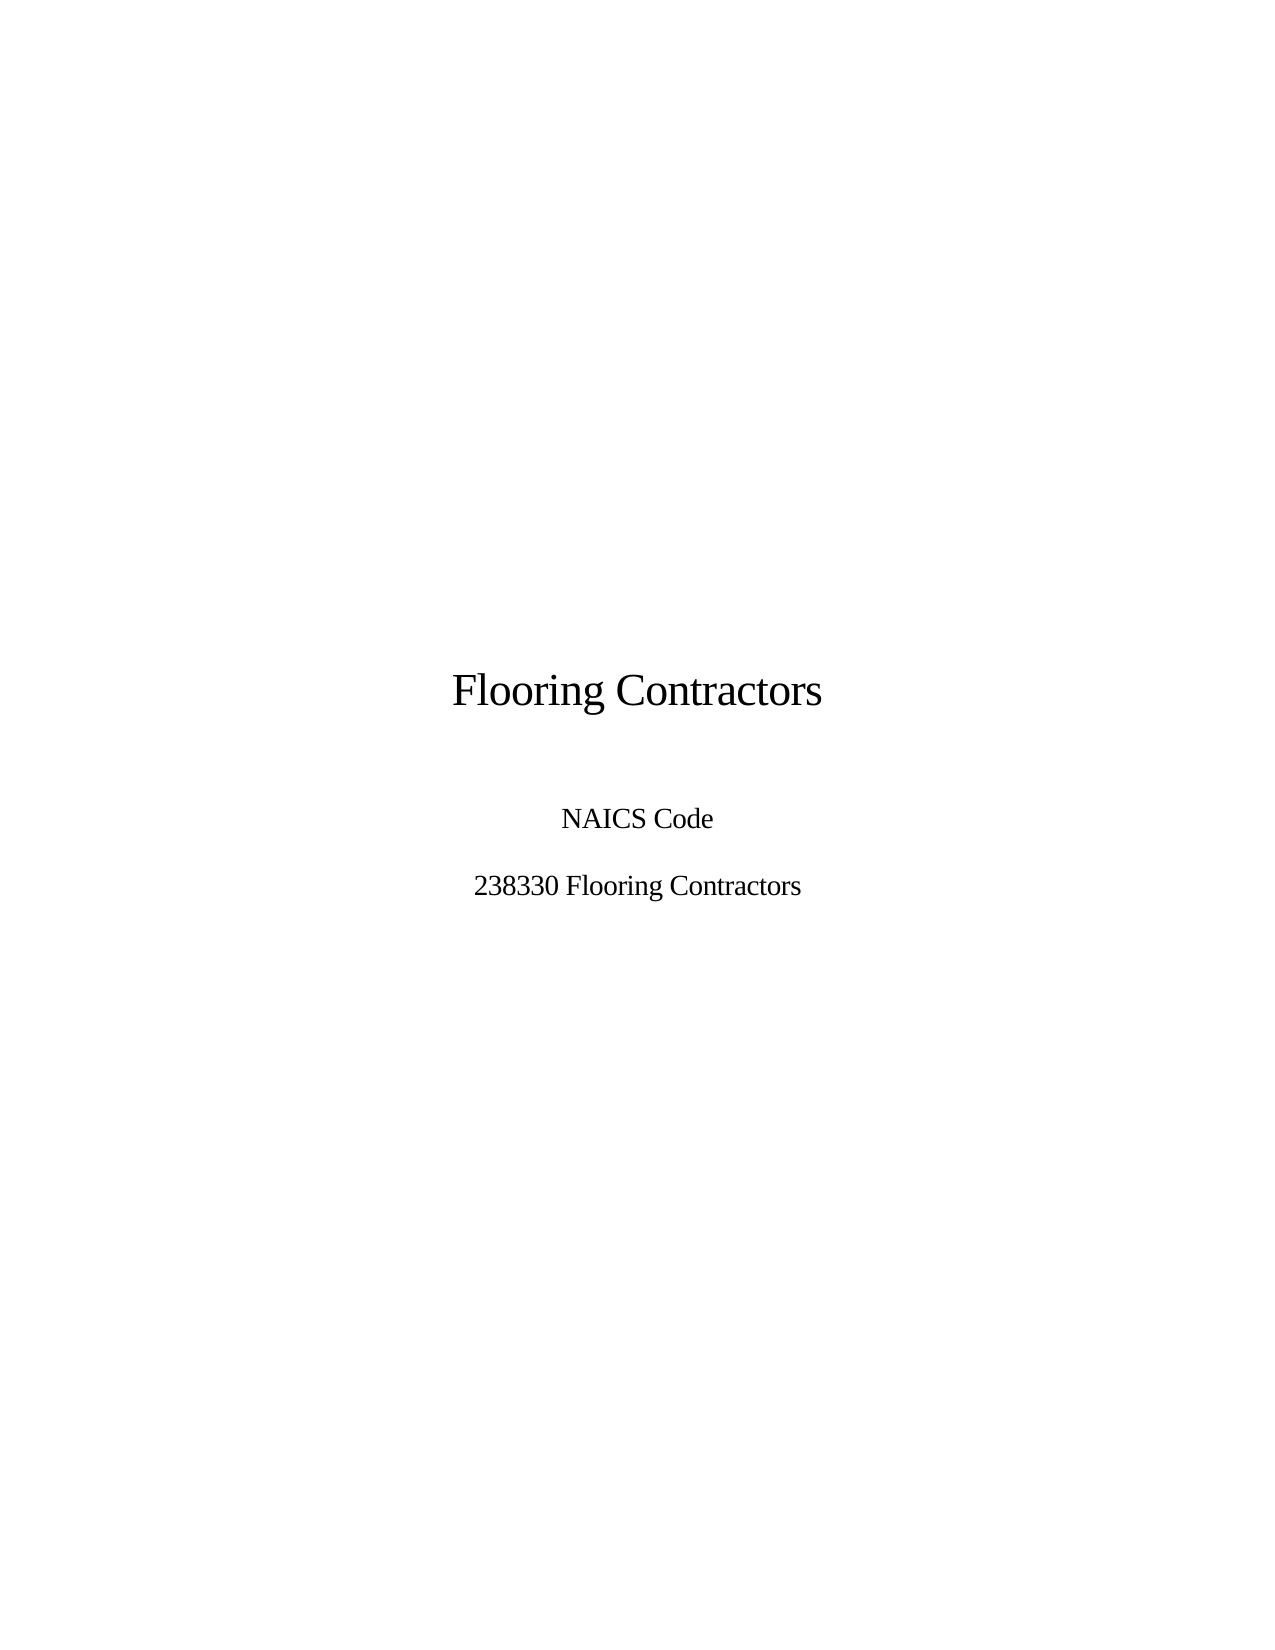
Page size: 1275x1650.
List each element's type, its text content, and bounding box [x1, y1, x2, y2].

text Flooring Contractors [150, 662, 1125, 715]
text NAICS Code [150, 801, 1125, 835]
text 238330 Flooring Contractors [150, 868, 1125, 902]
